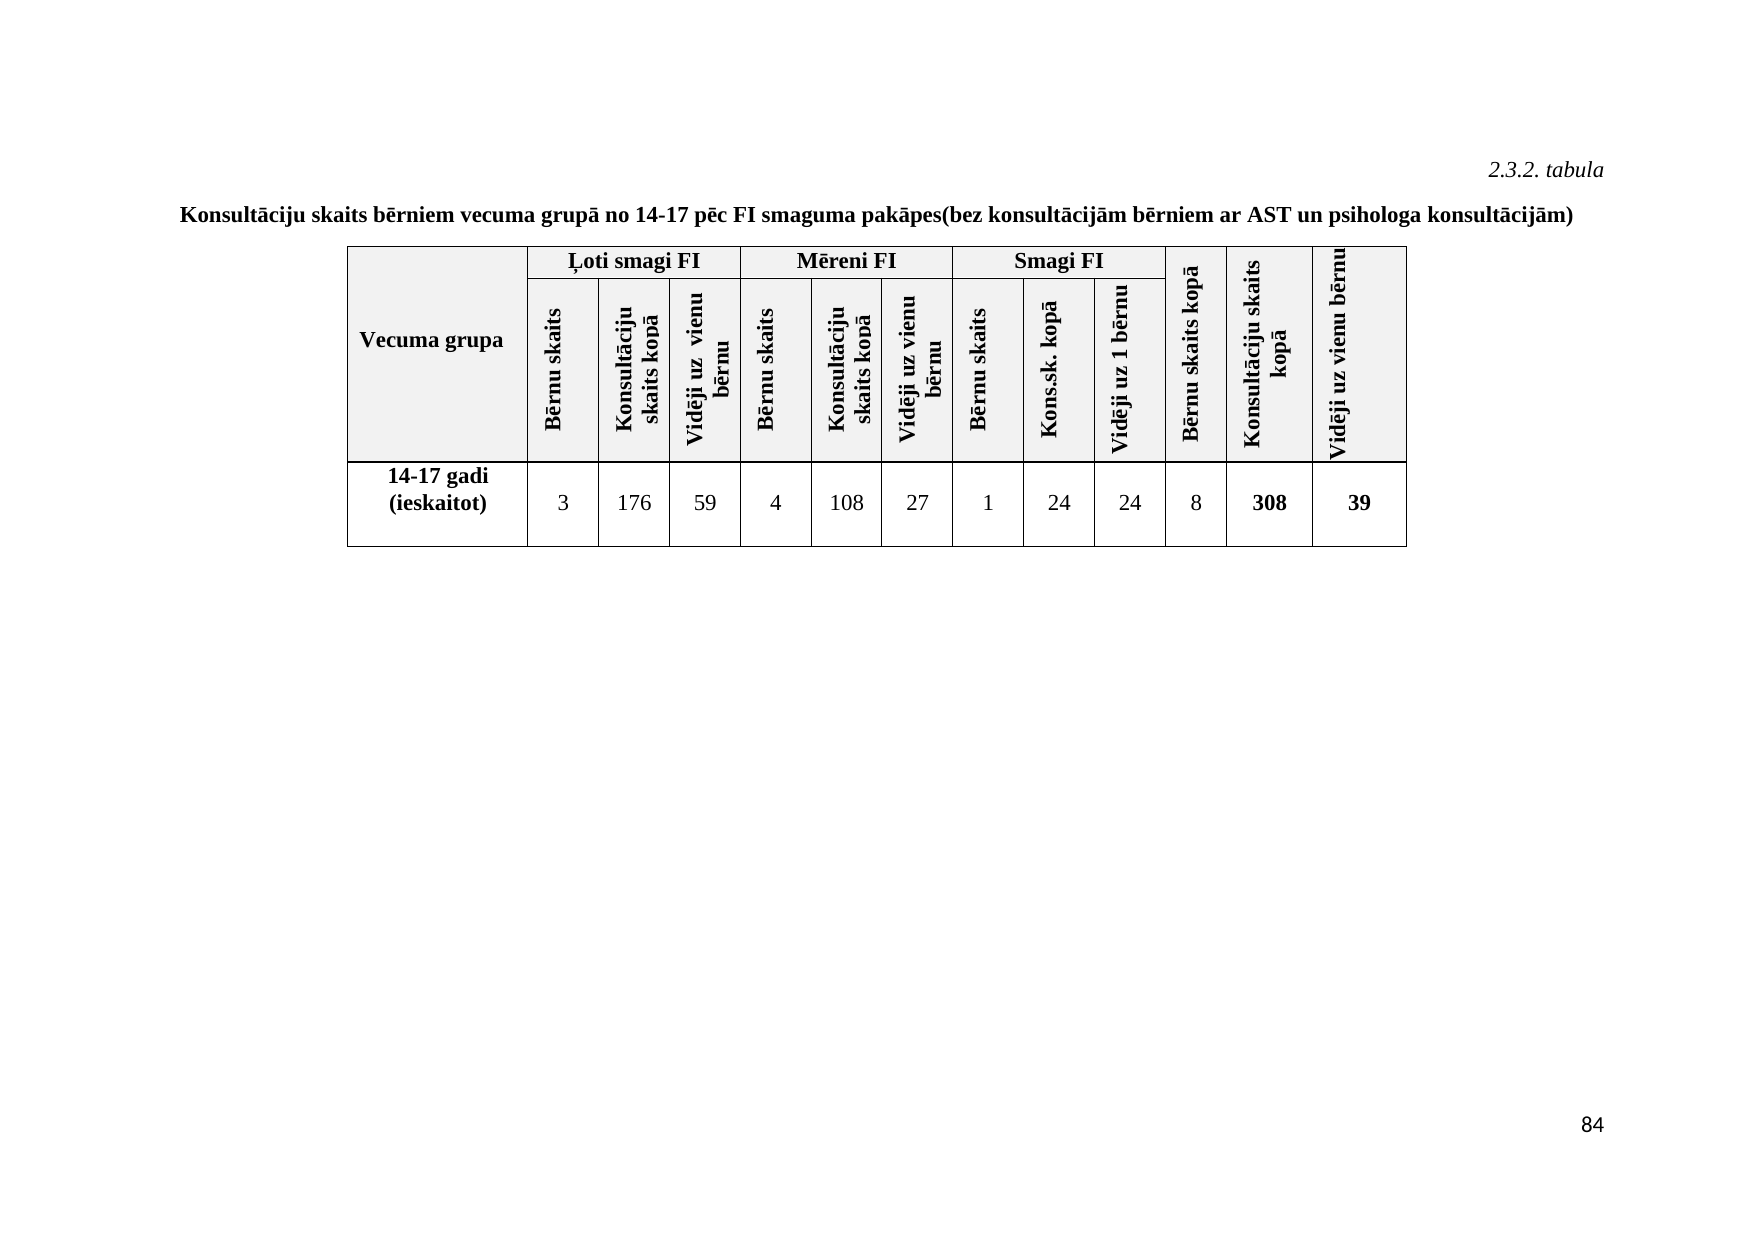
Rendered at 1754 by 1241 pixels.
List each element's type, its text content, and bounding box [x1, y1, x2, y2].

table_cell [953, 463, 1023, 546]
text Konsultāciju skaits bērniem vecuma grupā no 14-17 pēc FI smaguma pakāpes(bez konsultācijām bērniem ar AST un psihologa konsultācijām) [150, 201, 1604, 227]
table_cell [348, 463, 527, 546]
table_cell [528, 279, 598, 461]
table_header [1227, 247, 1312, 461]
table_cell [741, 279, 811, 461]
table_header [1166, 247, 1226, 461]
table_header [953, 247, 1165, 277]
text 2.3.2. tabula [150, 156, 1604, 182]
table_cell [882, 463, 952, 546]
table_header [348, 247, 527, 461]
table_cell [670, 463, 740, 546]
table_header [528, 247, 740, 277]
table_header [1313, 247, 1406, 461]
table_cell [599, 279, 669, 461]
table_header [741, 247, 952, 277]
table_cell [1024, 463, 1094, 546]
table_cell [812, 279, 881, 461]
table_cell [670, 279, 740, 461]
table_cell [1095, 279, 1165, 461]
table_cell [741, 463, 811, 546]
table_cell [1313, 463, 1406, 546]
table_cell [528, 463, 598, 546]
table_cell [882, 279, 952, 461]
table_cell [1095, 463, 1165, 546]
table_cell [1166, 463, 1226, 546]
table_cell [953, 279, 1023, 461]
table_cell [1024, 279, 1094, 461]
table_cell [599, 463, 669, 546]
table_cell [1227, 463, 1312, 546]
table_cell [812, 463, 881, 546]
